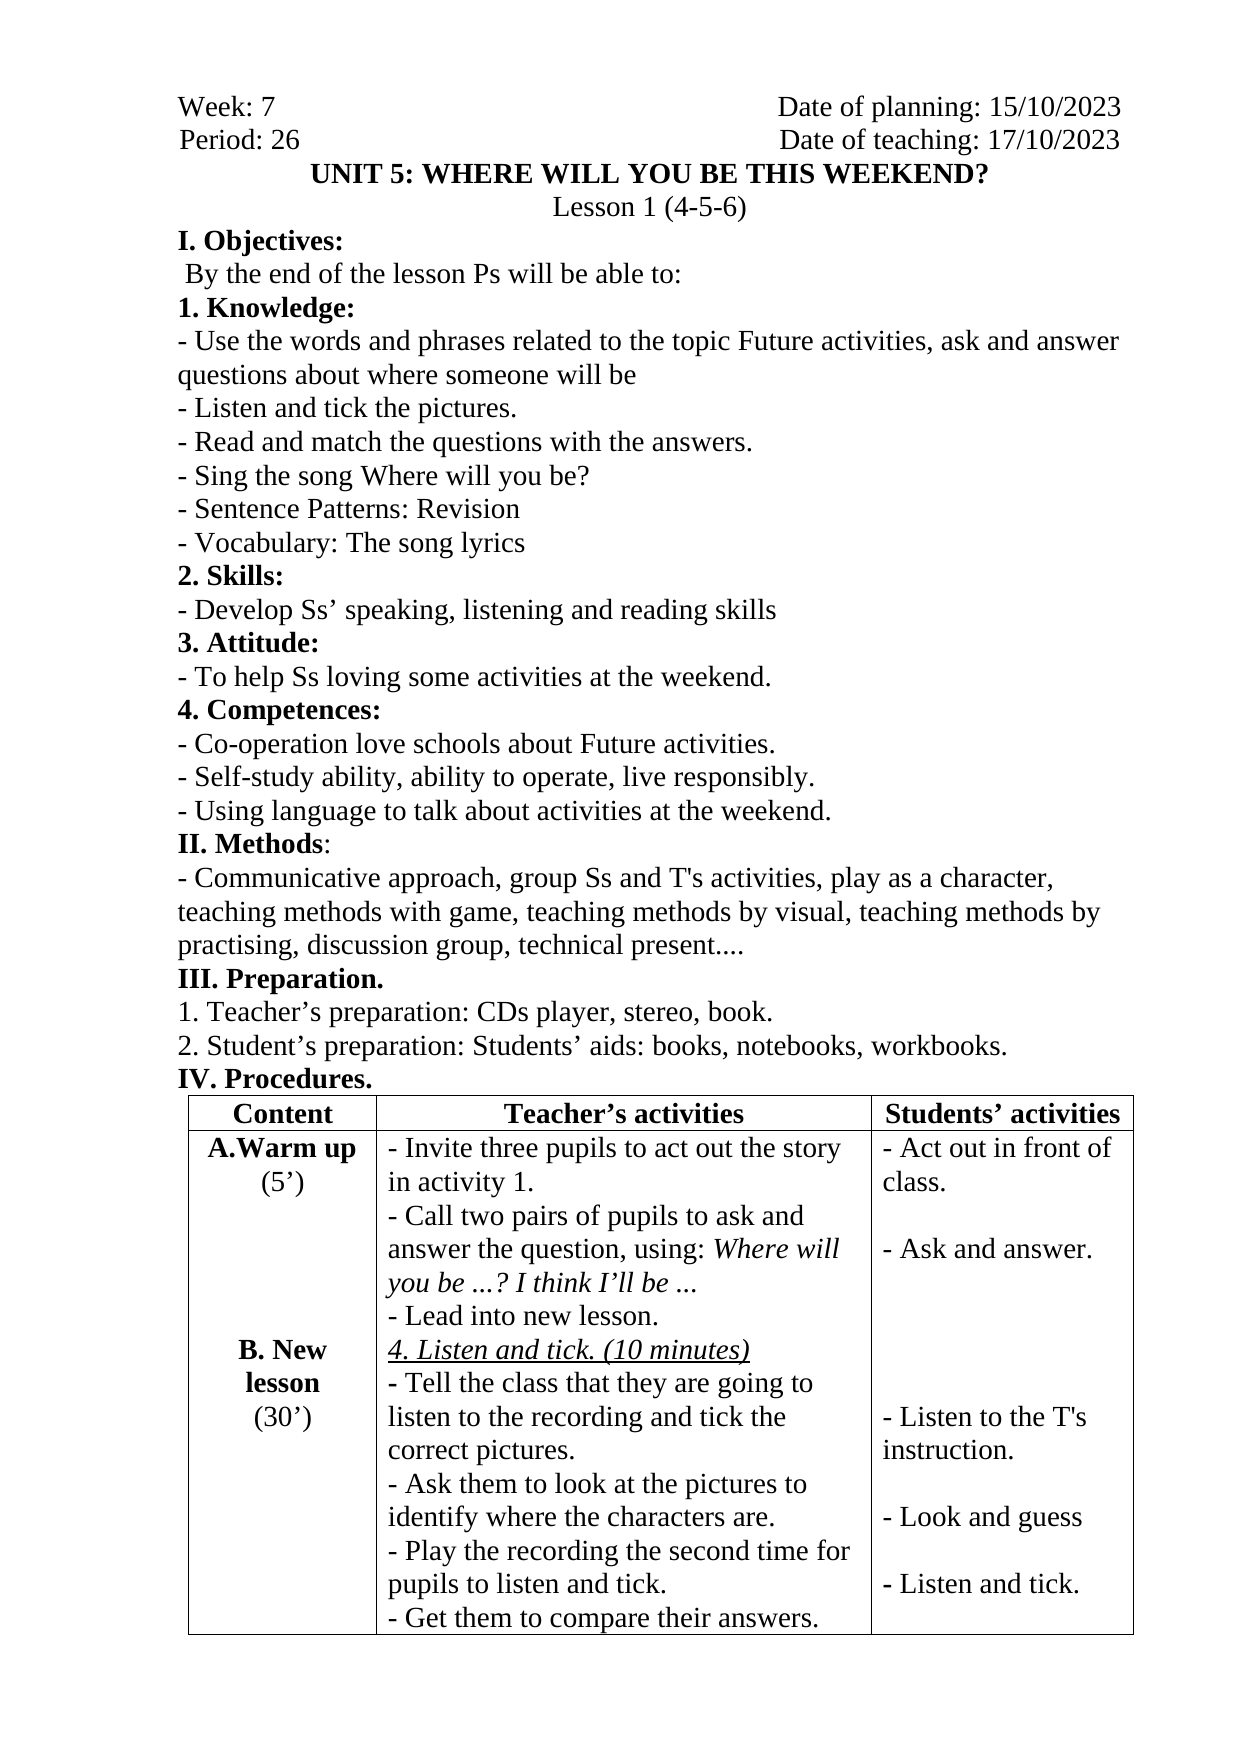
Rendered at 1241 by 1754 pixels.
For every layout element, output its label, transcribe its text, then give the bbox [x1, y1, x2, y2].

text - Sing the song Where will you be? [177, 458, 1122, 491]
table_header Content [189, 1096, 376, 1129]
text 1. Knowledge: [177, 290, 1122, 323]
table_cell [189, 1131, 376, 1634]
text - Communicative approach, group Ss and T's activities, play as a character, teaching methods with game, teaching methods by visual, teaching methods by practising, discussion group, technical present.... [177, 860, 1122, 961]
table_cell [872, 1131, 1133, 1634]
text I. Objectives: [177, 223, 1122, 256]
text - Co-operation love schools about Future activities. [177, 726, 1122, 759]
text 2. Student’s preparation: Students’ aids: books, notebooks, workbooks. [177, 1028, 1122, 1061]
text Period: 26 Date of teaching: 17/10/2023 UNIT 5: WHERE WILL YOU BE THIS WEEKEND? [177, 122, 1122, 189]
text - To help Ss loving some activities at the weekend. [177, 659, 1122, 692]
text - Read and match the questions with the answers. [177, 424, 1122, 458]
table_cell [377, 1131, 871, 1634]
text 2. Skills: [177, 558, 1122, 592]
table_header Teacher’s activities [377, 1096, 871, 1129]
text 1. Teacher’s preparation: CDs player, stereo, book. [177, 994, 1122, 1028]
text Week: 7 Date of planning: 15/10/2023 [177, 89, 1122, 122]
text III. Preparation. [177, 961, 1122, 994]
text 4. Competences: [177, 692, 1122, 726]
text - Vocabulary: The song lyrics [177, 525, 1122, 558]
text - Use the words and phrases related to the topic Future activities, ask and answer questions about where someone will be [177, 323, 1122, 391]
text - Sentence Patterns: Revision [177, 491, 1122, 525]
text Lesson 1 (4-5-6) [177, 189, 1122, 223]
text - Self-study ability, ability to operate, live responsibly. [177, 759, 1122, 793]
text - Using language to talk about activities at the weekend. [177, 793, 1122, 827]
text By the end of the lesson Ps will be able to: [177, 256, 1122, 290]
text - Listen and tick the pictures. [177, 391, 1122, 424]
text 3. Attitude: [177, 625, 1122, 659]
text II. Methods: [177, 827, 1122, 860]
table_header Students’ activities [872, 1096, 1133, 1129]
text IV. Procedures. [177, 1061, 1122, 1095]
text - Develop Ss’ speaking, listening and reading skills [177, 592, 1122, 625]
